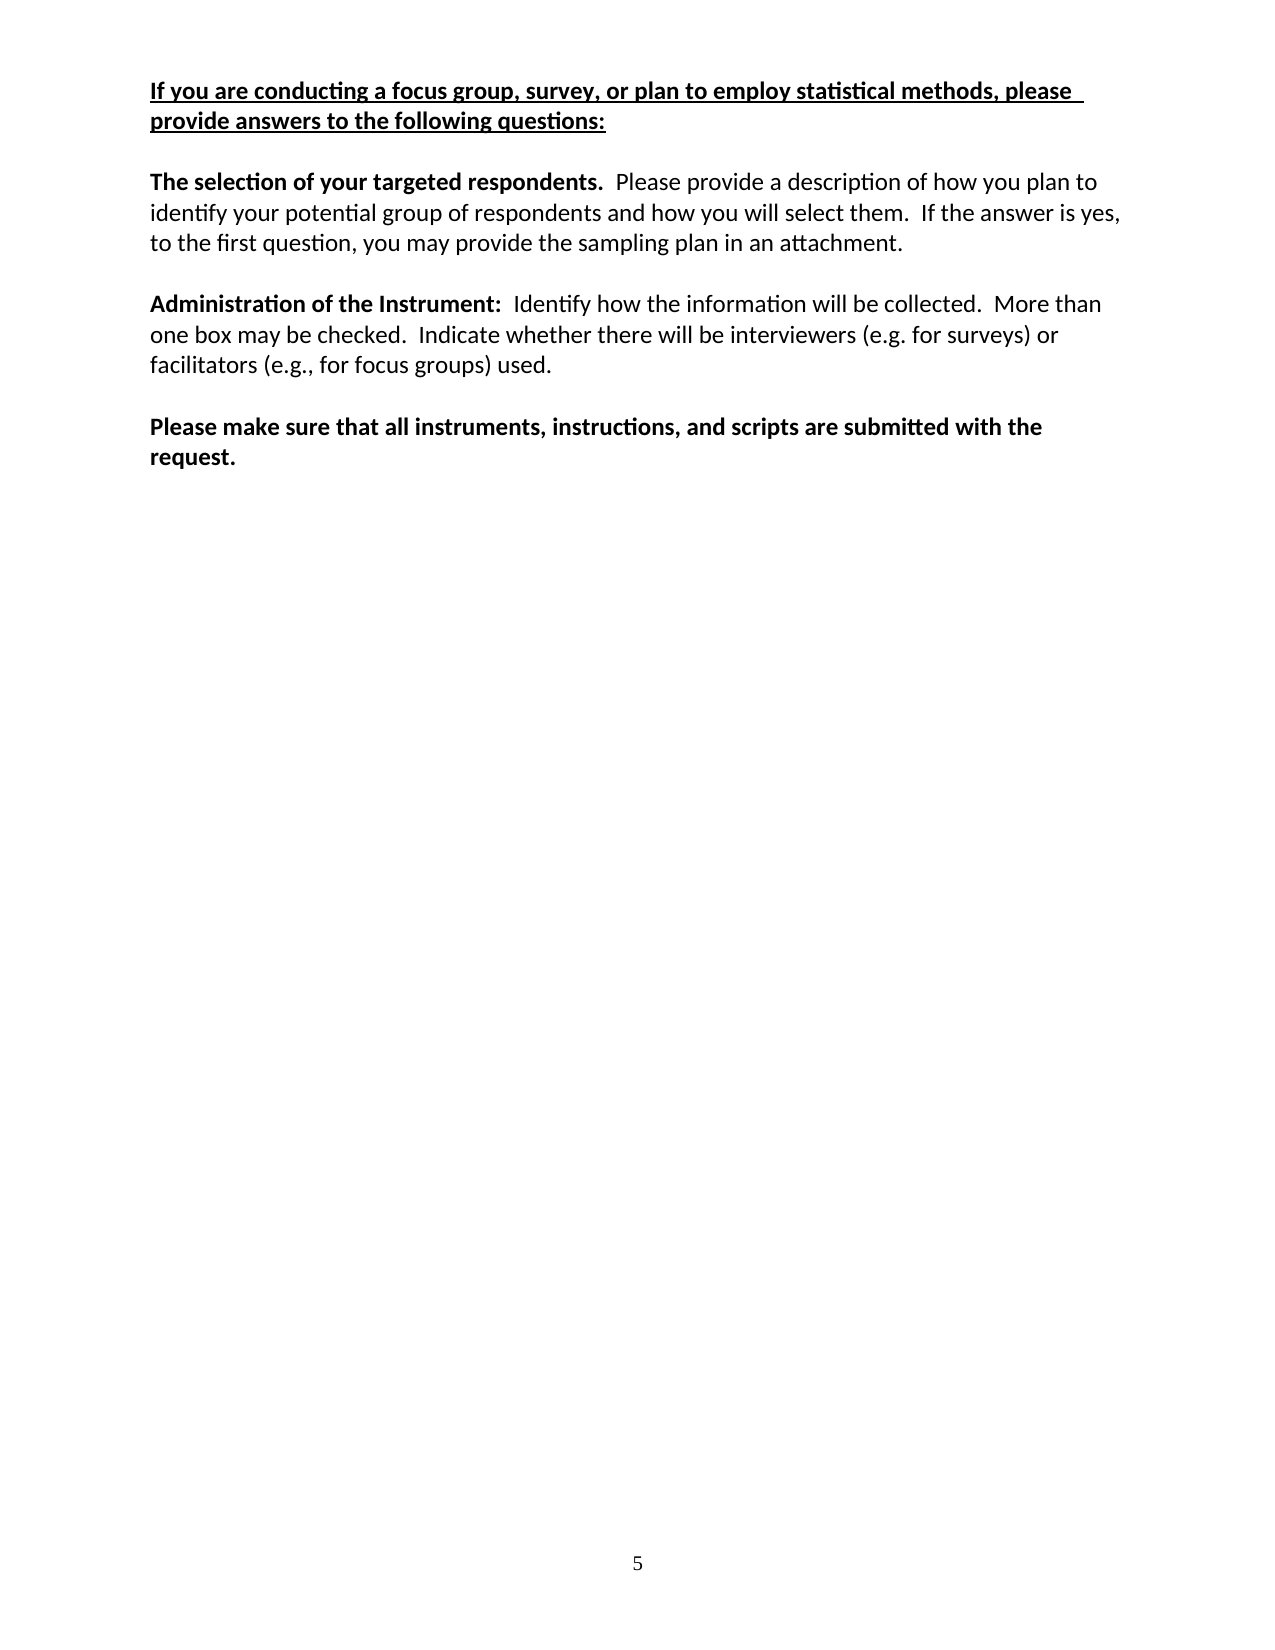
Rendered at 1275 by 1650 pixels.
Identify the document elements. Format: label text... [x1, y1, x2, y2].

text Administration of the Instrument: Identify how the information will be collected. More than one box may be checked. Indicate whether there will be interviewers (e.g. for surveys) or facilitators (e.g., for focus groups) used. [150, 289, 1125, 380]
text The selection of your targeted respondents. Please provide a description of how you plan to identify your potential group of respondents and how you will select them. If the answer is yes, to the first question, you may provide the sampling plan in an attachment. [150, 167, 1125, 258]
text If you are conducting a focus group, survey, or plan to employ statistical methods, please provide answers to the following questions: [150, 75, 1125, 136]
text Please make sure that all instruments, instructions, and scripts are submitted with the request. [150, 411, 1125, 472]
